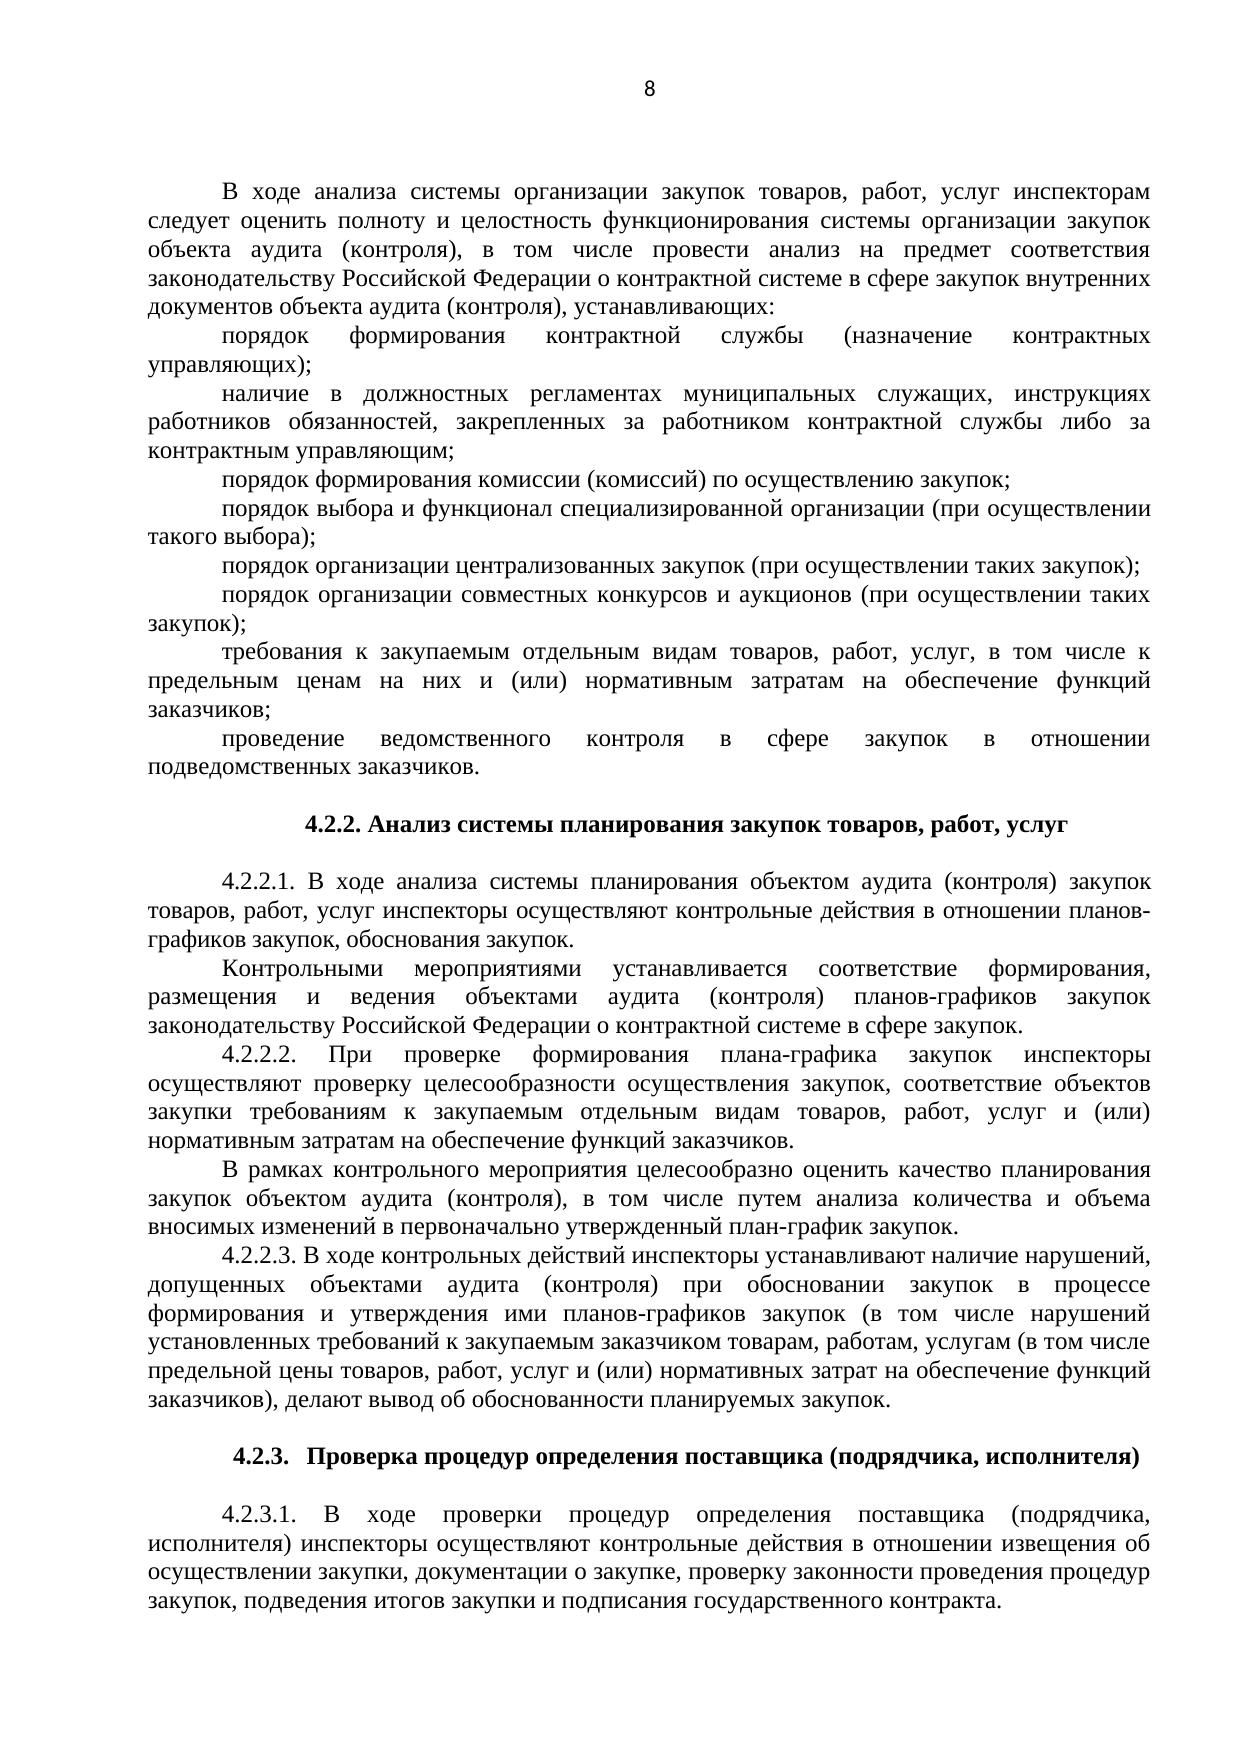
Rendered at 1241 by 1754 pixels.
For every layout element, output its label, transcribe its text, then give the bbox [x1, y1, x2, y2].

text порядок формирования контрактной службы (назначение контрактных управляющих); [148, 320, 1152, 378]
text порядок выбора и функционал специализированной организации (при осуществлении такого выбора); [148, 493, 1152, 550]
text В рамках контрольного мероприятия целесообразно оценить качество планирования закупок объектом аудита (контроля), в том числе путем анализа количества и объема вносимых изменений в первоначально утвержденный план-график закупок. [148, 1154, 1152, 1240]
text наличие в должностных регламентах муниципальных служащих, инструкциях работников обязанностей, закрепленных за работником контрактной службы либо за контрактным управляющим; [148, 378, 1152, 464]
text 4.2.2. Анализ системы планирования закупок товаров, работ, услуг [148, 809, 1152, 838]
text порядок организации совместных конкурсов и аукционов (при осуществлении таких закупок); [148, 579, 1152, 636]
text требования к закупаемым отдельным видам товаров, работ, услуг, в том числе к предельным ценам на них и (или) нормативным затратам на обеспечение функций заказчиков; [148, 636, 1152, 723]
text 4.2.3. Проверка процедур определения поставщика (подрядчика, исполнителя) [148, 1441, 1152, 1470]
text В ходе анализа системы организации закупок товаров, работ, услуг инспекторам следует оценить полноту и целостность функционирования системы организации закупок объекта аудита (контроля), в том числе провести анализ на предмет соответствия законодательству Российской Федерации о контрактной системе в сфере закупок внутренних документов объекта аудита (контроля), устанавливающих: [148, 176, 1152, 320]
text порядок организации централизованных закупок (при осуществлении таких закупок); [148, 550, 1152, 579]
text 4.2.2.2. При проверке формирования плана-графика закупок инспекторы осуществляют проверку целесообразности осуществления закупок, соответствие объектов закупки требованиям к закупаемым отдельным видам товаров, работ, услуг и (или) нормативным затратам на обеспечение функций заказчиков. [148, 1039, 1152, 1154]
text 4.2.3.1. В ходе проверки процедур определения поставщика (подрядчика, исполнителя) инспекторы осуществляют контрольные действия в отношении извещения об осуществлении закупки, документации о закупке, проверку законности проведения процедур закупок, подведения итогов закупки и подписания государственного контракта. [148, 1499, 1152, 1614]
text порядок формирования комиссии (комиссий) по осуществлению закупок; [148, 464, 1152, 493]
text 4.2.2.1. В ходе анализа системы планирования объектом аудита (контроля) закупок товаров, работ, услуг инспекторы осуществляют контрольные действия в отношении планов-графиков закупок, обоснования закупок. [148, 866, 1152, 953]
text проведение ведомственного контроля в сфере закупок в отношении подведомственных заказчиков. [148, 723, 1152, 780]
text Контрольными мероприятиями устанавливается соответствие формирования, размещения и ведения объектами аудита (контроля) планов-графиков закупок законодательству Российской Федерации о контрактной системе в сфере закупок. [148, 953, 1152, 1039]
text 4.2.2.3. В ходе контрольных действий инспекторы устанавливают наличие нарушений, допущенных объектами аудита (контроля) при обосновании закупок в процессе формирования и утверждения ими планов-графиков закупок (в том числе нарушений установленных требований к закупаемым заказчиком товарам, работам, услугам (в том числе предельной цены товаров, работ, услуг и (или) нормативных затрат на обеспечение функций заказчиков), делают вывод об обоснованности планируемых закупок. [148, 1240, 1152, 1413]
